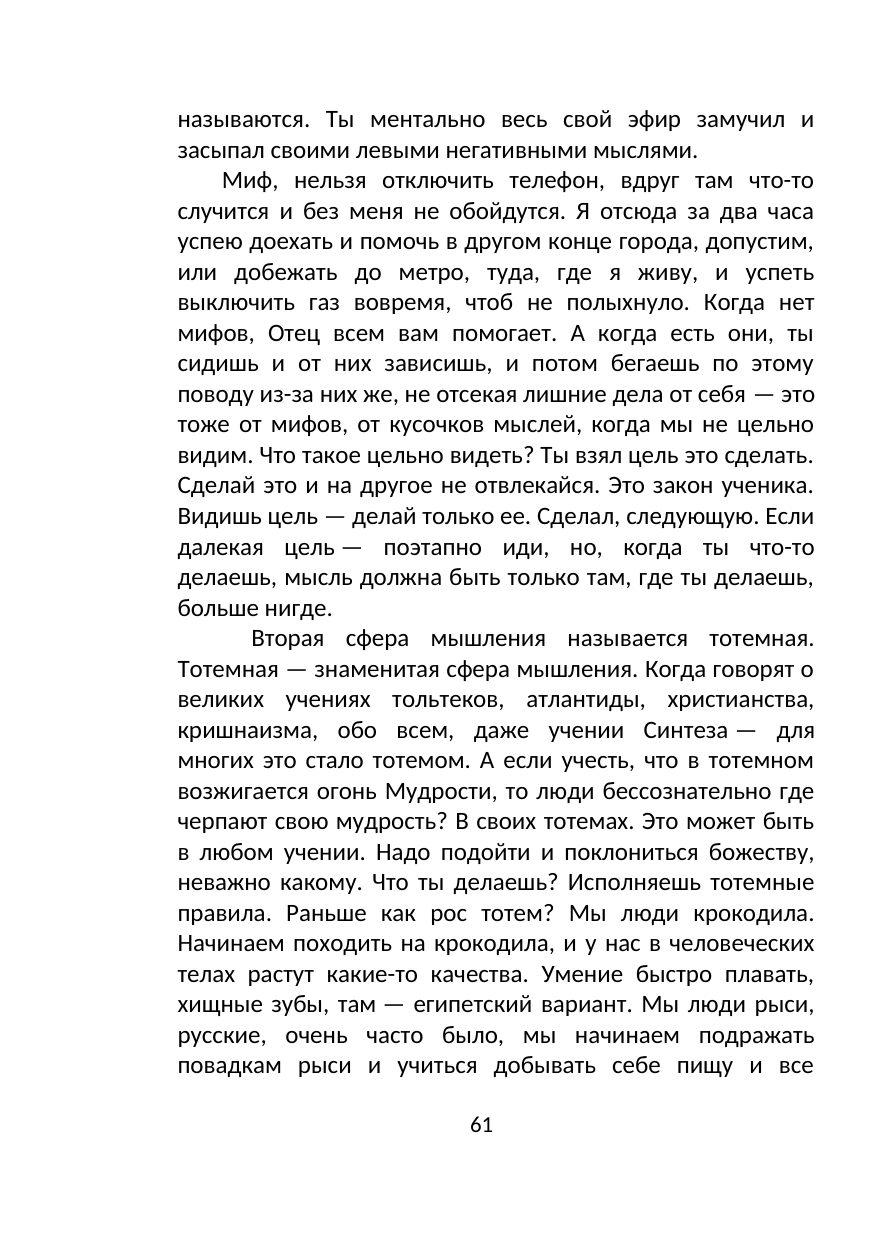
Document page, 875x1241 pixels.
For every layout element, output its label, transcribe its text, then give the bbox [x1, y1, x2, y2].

text Миф, нельзя отключить телефон, вдруг там что-то случится и без меня не обойдутся. Я отсюда за два часа успею доехать и помочь в другом конце города, допустим, или добежать до метро, туда, где я живу, и успеть выключить газ вовремя, чтоб не полыхнуло. Когда нет мифов, Отец всем вам помогает. А когда есть они, ты сидишь и от них зависишь, и потом бегаешь по этому поводу из-за них же, не отсекая лишние дела от себя — это тоже от мифов, от кусочков мыслей, когда мы не цельно видим. Что такое цельно видеть? Ты взял цель это сделать. Сделай это и на другое не отвлекайся. Это закон ученика. Видишь цель — делай только ее. Сделал, следующую. Если далекая цель — поэтапно иди, но, когда ты что-то делаешь, мысль должна быть только там, где ты делаешь, больше нигде. [177, 164, 815, 622]
